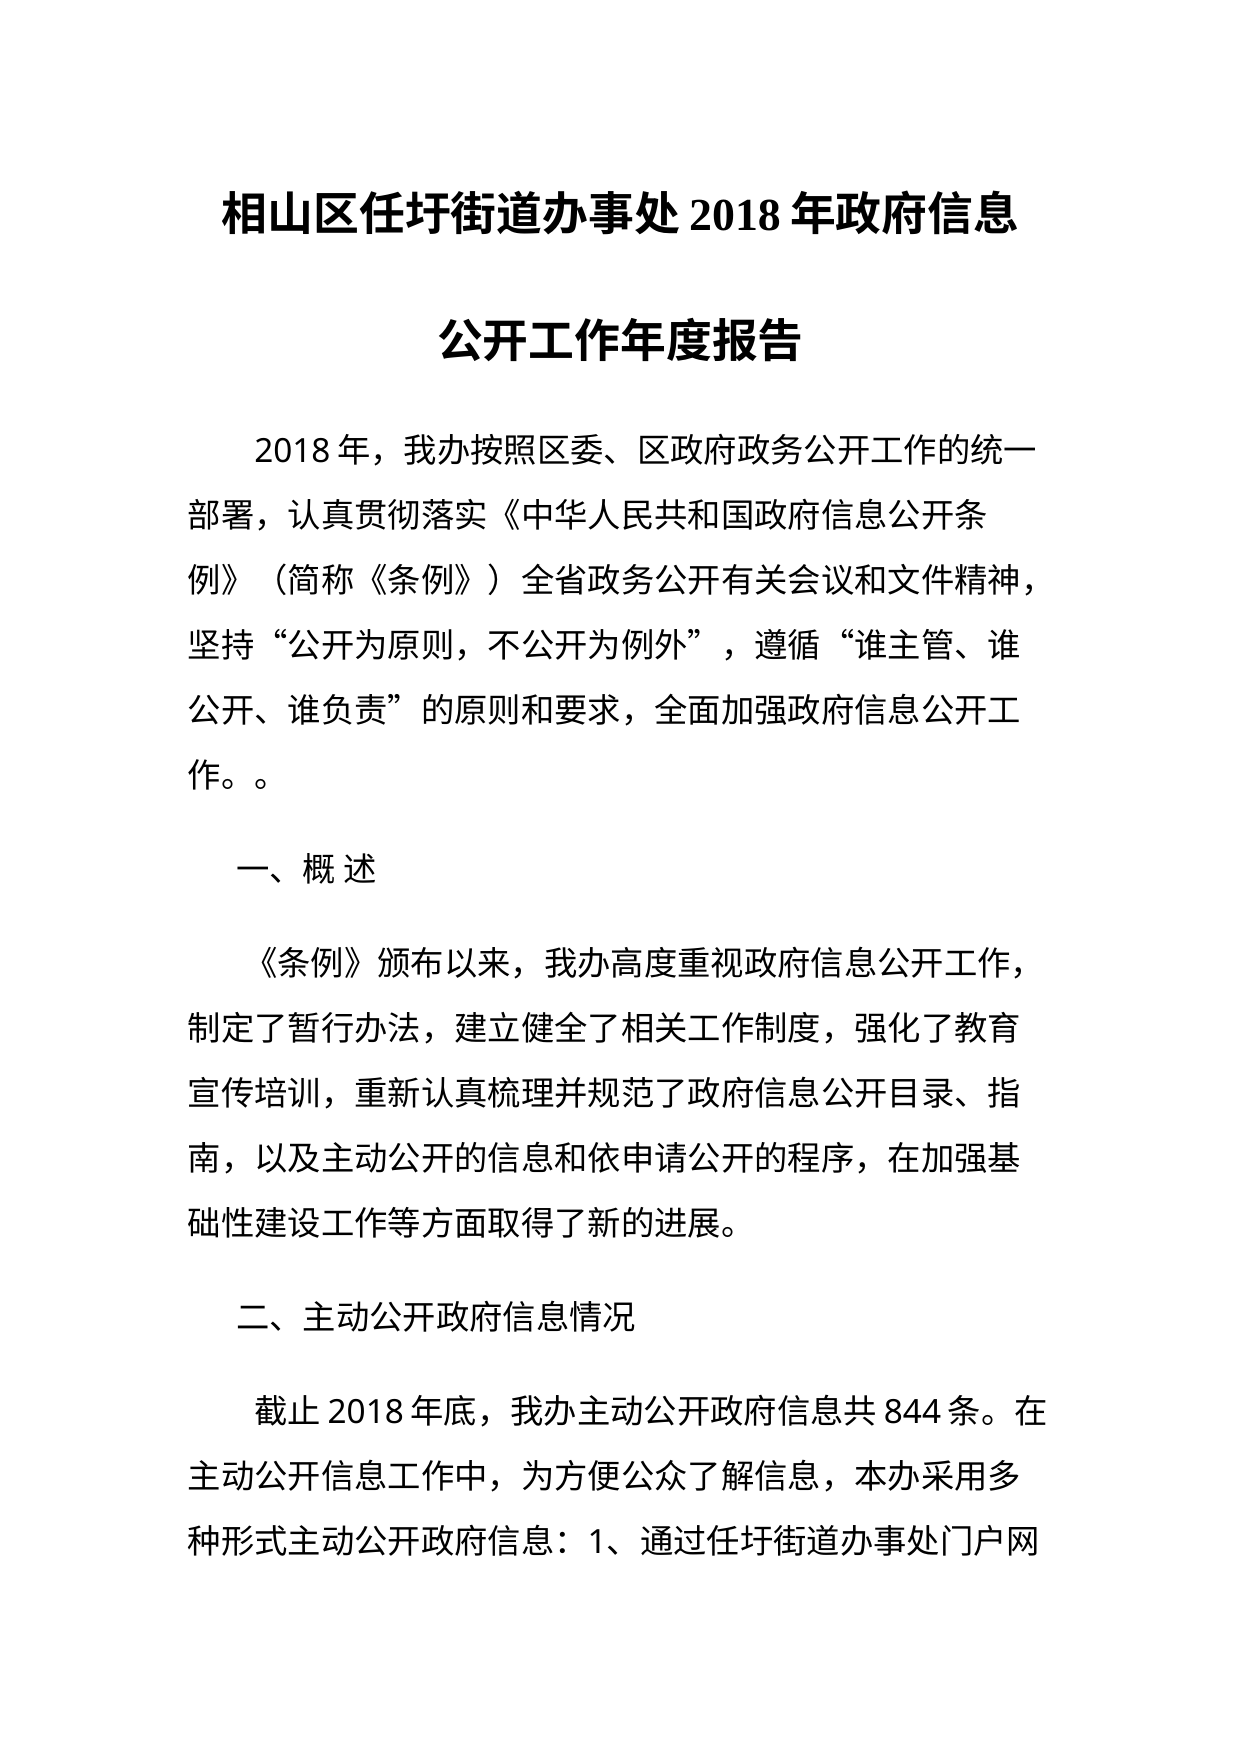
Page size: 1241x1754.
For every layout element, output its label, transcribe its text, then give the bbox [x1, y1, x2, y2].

text 二、主动公开政府信息情况 [187, 1283, 1053, 1348]
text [187, 1377, 1053, 1572]
text 一、概 述 [187, 834, 1053, 899]
text 相山区任圩街道办事处2018年政府信息 [187, 162, 1053, 259]
text 2018年，我办按照区委、区政府政务公开工作的统一部署，认真贯彻落实《中华人民共和国政府信息公开条例》（简称《条例》）全省政务公开有关会议和文件精神，坚持“公开为原则，不公开为例外”，遵循“谁主管、谁公开、谁负责”的原则和要求，全面加强政府信息公开工作。。 [187, 415, 1053, 805]
text 《条例》颁布以来，我办高度重视政府信息公开工作，制定了暂行办法，建立健全了相关工作制度，强化了教育宣传培训，重新认真梳理并规范了政府信息公开目录、指南，以及主动公开的信息和依申请公开的程序，在加强基础性建设工作等方面取得了新的进展。 [187, 929, 1053, 1254]
text 公开工作年度报告 [187, 289, 1053, 386]
